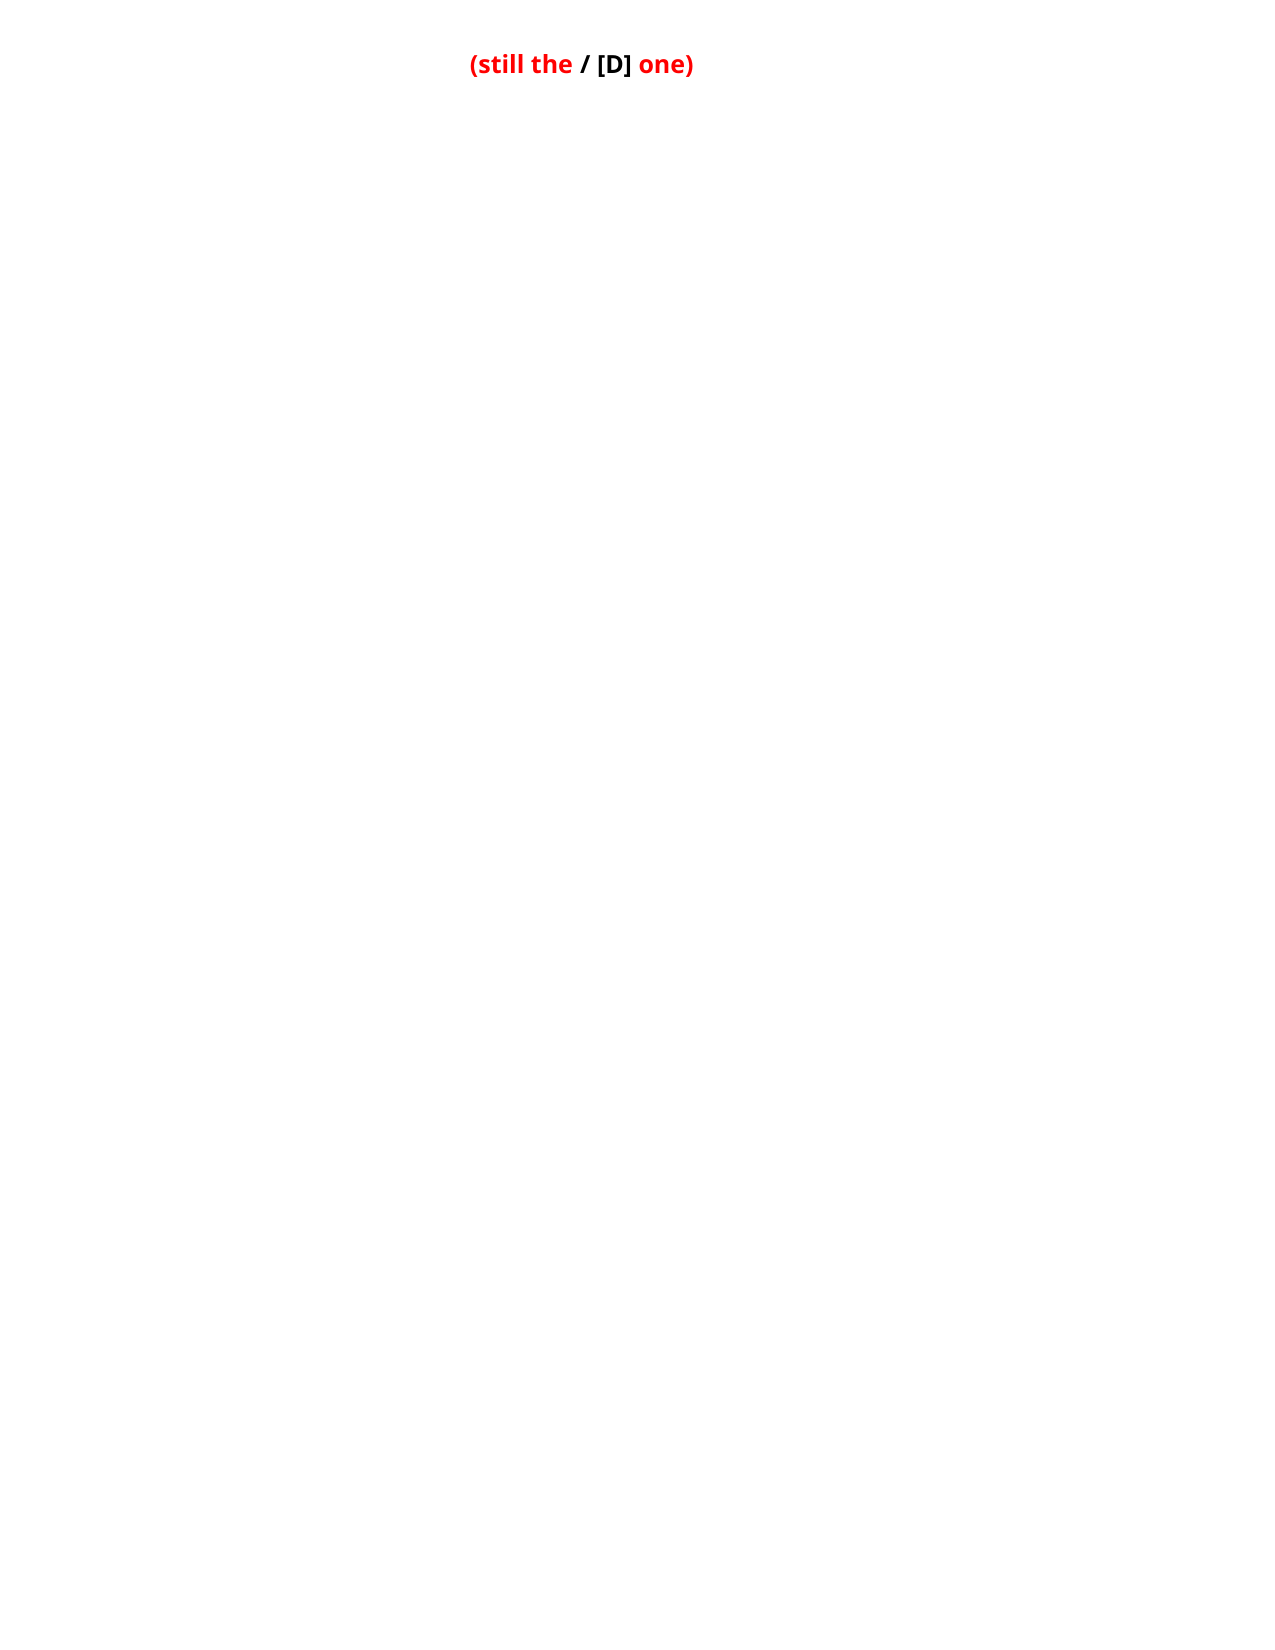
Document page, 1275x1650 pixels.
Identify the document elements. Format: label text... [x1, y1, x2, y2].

text (still the / [D] one) [94, 47, 1256, 81]
